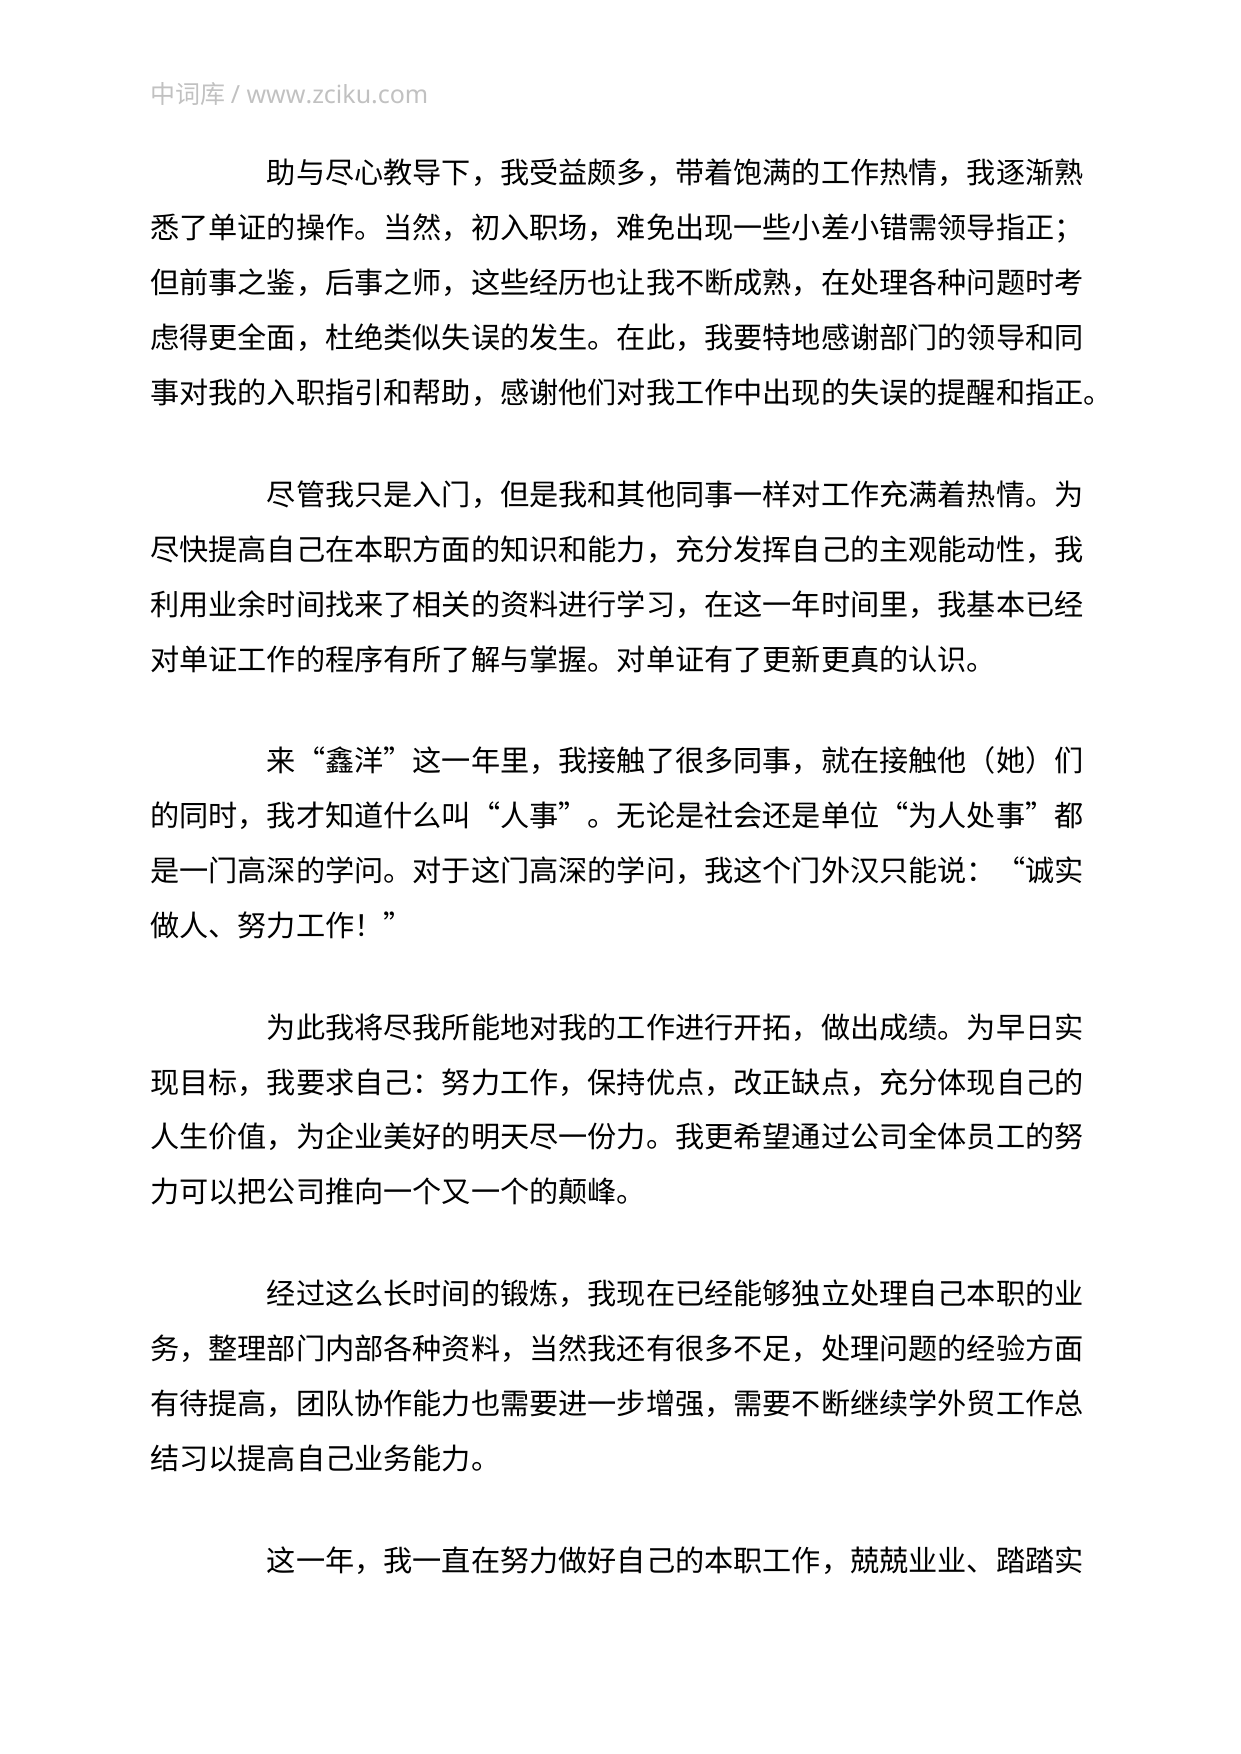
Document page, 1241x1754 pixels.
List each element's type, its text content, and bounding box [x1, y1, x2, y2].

text 助与尽心教导下，我受益颇多，带着饱满的工作热情，我逐渐熟悉了单证的操作。当然，初入职场，难免出现一些小差小错需领导指正；但前事之鉴，后事之师，这些经历也让我不断成熟，在处理各种问题时考虑得更全面，杜绝类似失误的发生。在此，我要特地感谢部门的领导和同事对我的入职指引和帮助，感谢他们对我工作中出现的失误的提醒和指正。 [150, 150, 1090, 412]
text 来“鑫洋”这一年里，我接触了很多同事，就在接触他（她）们的同时，我才知道什么叫“人事”。无论是社会还是单位“为人处事”都是一门高深的学问。对于这门高深的学问，我这个门外汉只能说：“诚实做人、努力工作！” [150, 738, 1090, 945]
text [150, 1537, 1090, 1579]
text 经过这么长时间的锻炼，我现在已经能够独立处理自己本职的业务，整理部门内部各种资料，当然我还有很多不足，处理问题的经验方面有待提高，团队协作能力也需要进一步增强，需要不断继续学外贸工作总结习以提高自己业务能力。 [150, 1271, 1090, 1478]
text 尽管我只是入门，但是我和其他同事一样对工作充满着热情。为尽快提高自己在本职方面的知识和能力，充分发挥自己的主观能动性，我利用业余时间找来了相关的资料进行学习，在这一年时间里，我基本已经对单证工作的程序有所了解与掌握。对单证有了更新更真的认识。 [150, 471, 1090, 678]
text 为此我将尽我所能地对我的工作进行开拓，做出成绩。为早日实现目标，我要求自己：努力工作，保持优点，改正缺点，充分体现自己的人生价值，为企业美好的明天尽一份力。我更希望通过公司全体员工的努力可以把公司推向一个又一个的颠峰。 [150, 1004, 1090, 1211]
